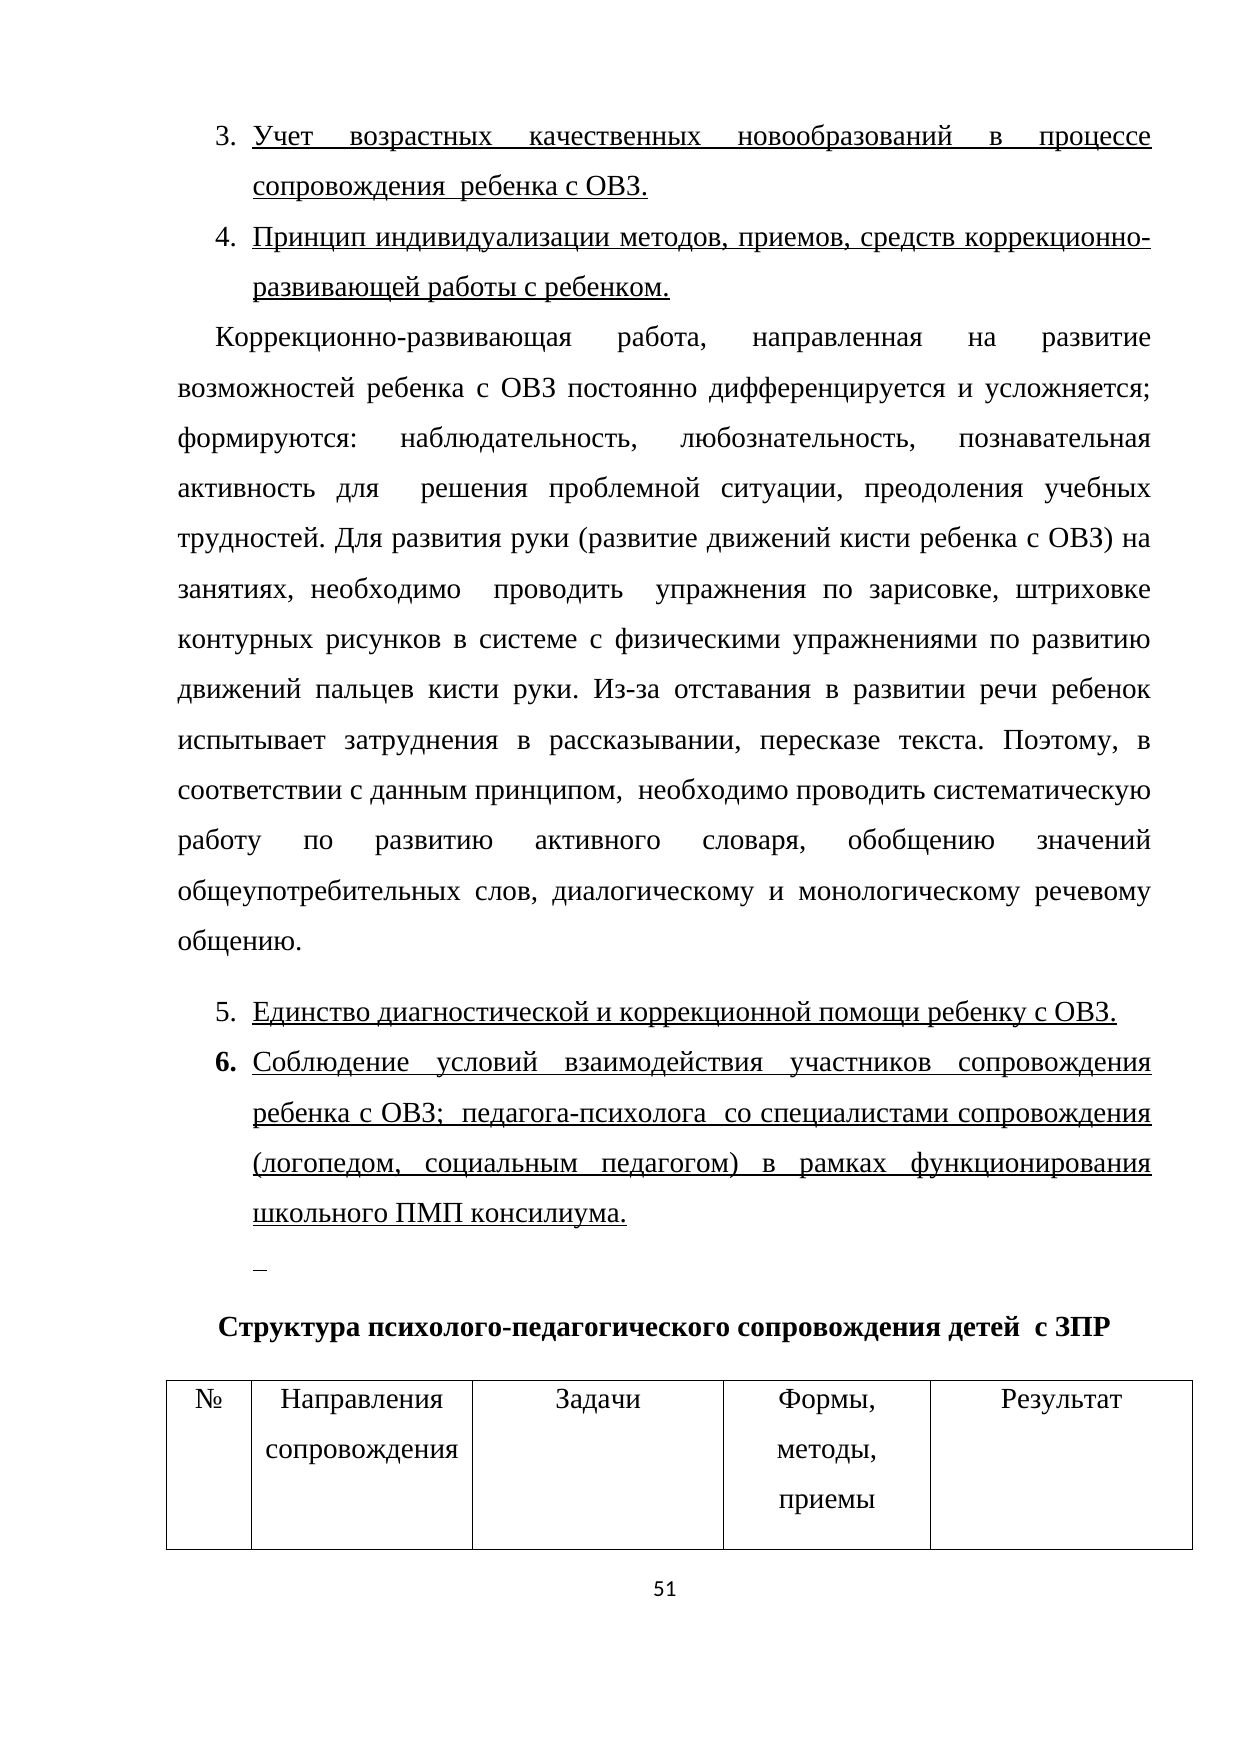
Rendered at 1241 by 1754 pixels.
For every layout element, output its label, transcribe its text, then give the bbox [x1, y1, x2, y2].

text Коррекционно-развивающая работа, направленная на развитие возможностей ребенка с ОВЗ постоянно дифференцируется и усложняется; формируются: наблюдательность, любознательность, познавательная активность для решения проблемной ситуации, преодоления учебных трудностей. Для развития руки (развитие движений кисти ребенка с ОВЗ) на занятиях, необходимо проводить упражнения по зарисовке, штриховке контурных рисунков в системе с физическими упражнениями по развитию движений пальцев кисти руки. Из-за отставания в развитии речи ребенок испытывает затруднения в рассказывании, пересказе текста. Поэтому, в соответствии с данным принципом, необходимо проводить систематическую работу по развитию активного словаря, обобщению значений общеупотребительных слов, диалогическому и монологическому речевому общению. [177, 319, 1152, 957]
list Принцип индивидуализации методов, приемов, средств коррекционно-развивающей работы с ребенком. [215, 219, 1152, 303]
table_header № [167, 1381, 251, 1549]
table_header Задачи [473, 1381, 723, 1549]
list Учет возрастных качественных новообразований в процессе сопровождения ребенка с ОВЗ. [215, 118, 1152, 202]
text Структура психолого-педагогического сопровождения детей с ЗПР [177, 1309, 1152, 1342]
table_header Направления сопровождения [252, 1381, 472, 1549]
list Единство диагностической и коррекционной помощи ребенку с ОВЗ. [215, 994, 1152, 1028]
table_header Формы, методы, приемы [724, 1381, 930, 1549]
table_header Результат [931, 1381, 1192, 1549]
list Соблюдение условий взаимодействия участников сопровождения ребенка с ОВЗ; педагога-психолога со специалистами сопровождения (логопедом, социальным педагогом) в рамках функционирования школьного ПМП консилиума. [215, 1044, 1152, 1229]
